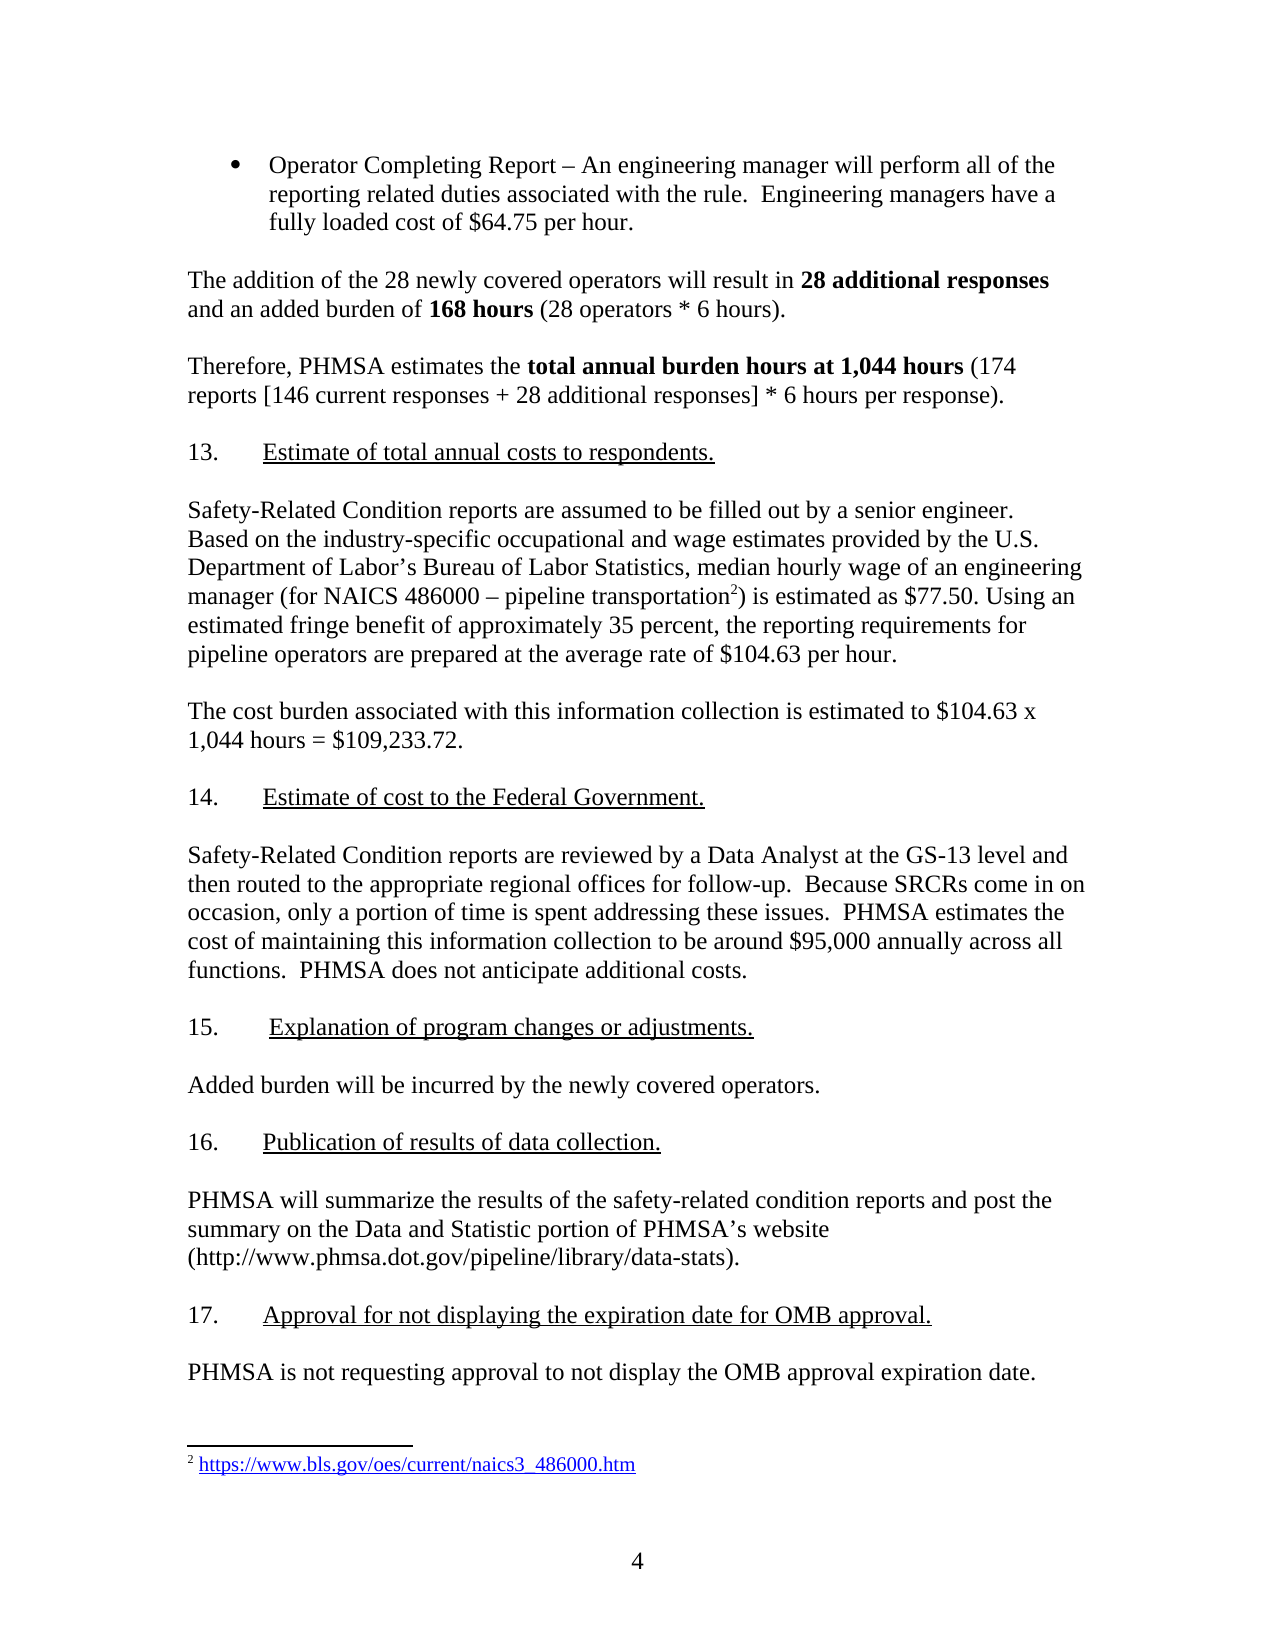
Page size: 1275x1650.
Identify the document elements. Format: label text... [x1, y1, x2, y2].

text 17. Approval for not displaying the expiration date for OMB approval. [187, 1300, 1087, 1329]
text The addition of the 28 newly covered operators will result in 28 additional responses and an added burden of 168 hours (28 operators * 6 hours). [187, 265, 1087, 322]
text Added burden will be incurred by the newly covered operators. [187, 1070, 1087, 1099]
text PHMSA is not requesting approval to not display the OMB approval expiration date. [187, 1357, 1087, 1386]
text Safety-Related Condition reports are reviewed by a Data Analyst at the GS-13 level and then routed to the appropriate regional offices for follow-up. Because SRCRs come in on occasion, only a portion of time is spent addressing these issues. PHMSA estimates the cost of maintaining this information collection to be around $95,000 annually across all functions. PHMSA does not anticipate additional costs. [187, 840, 1087, 984]
text Therefore, PHMSA estimates the total annual burden hours at 1,044 hours (174 reports [146 current responses + 28 additional responses] * 6 hours per response). [187, 351, 1087, 409]
text Safety-Related Condition reports are assumed to be filled out by a senior engineer. Based on the industry-specific occupational and wage estimates provided by the U.S. Department of Labor’s Bureau of Labor Statistics, median hourly wage of an engineering manager (for NAICS 486000 – pipeline transportation) is estimated as $77.50. Using an estimated fringe benefit of approximately 35 percent, the reporting requirements for pipeline operators are prepared at the average rate of $104.63 per hour. [187, 495, 1087, 667]
text 15. Explanation of program changes or adjustments. [187, 1012, 1087, 1041]
text 16. Publication of results of data collection. [187, 1127, 1087, 1156]
text 14. Estimate of cost to the Federal Government. [187, 782, 1087, 811]
text PHMSA will summarize the results of the safety-related condition reports and post the summary on the Data and Statistic portion of PHMSA’s website (http://www.phmsa.dot.gov/pipeline/library/data-stats). [187, 1185, 1087, 1271]
text 13. Estimate of total annual costs to respondents. [187, 437, 1087, 466]
list Operator Completing Report – An engineering manager will perform all of the reporting related duties associated with the rule. Engineering managers have a fully loaded cost of $64.75 per hour. [231, 150, 1087, 236]
text The cost burden associated with this information collection is estimated to $104.63 x 1,044 hours = $109,233.72. [187, 696, 1087, 754]
